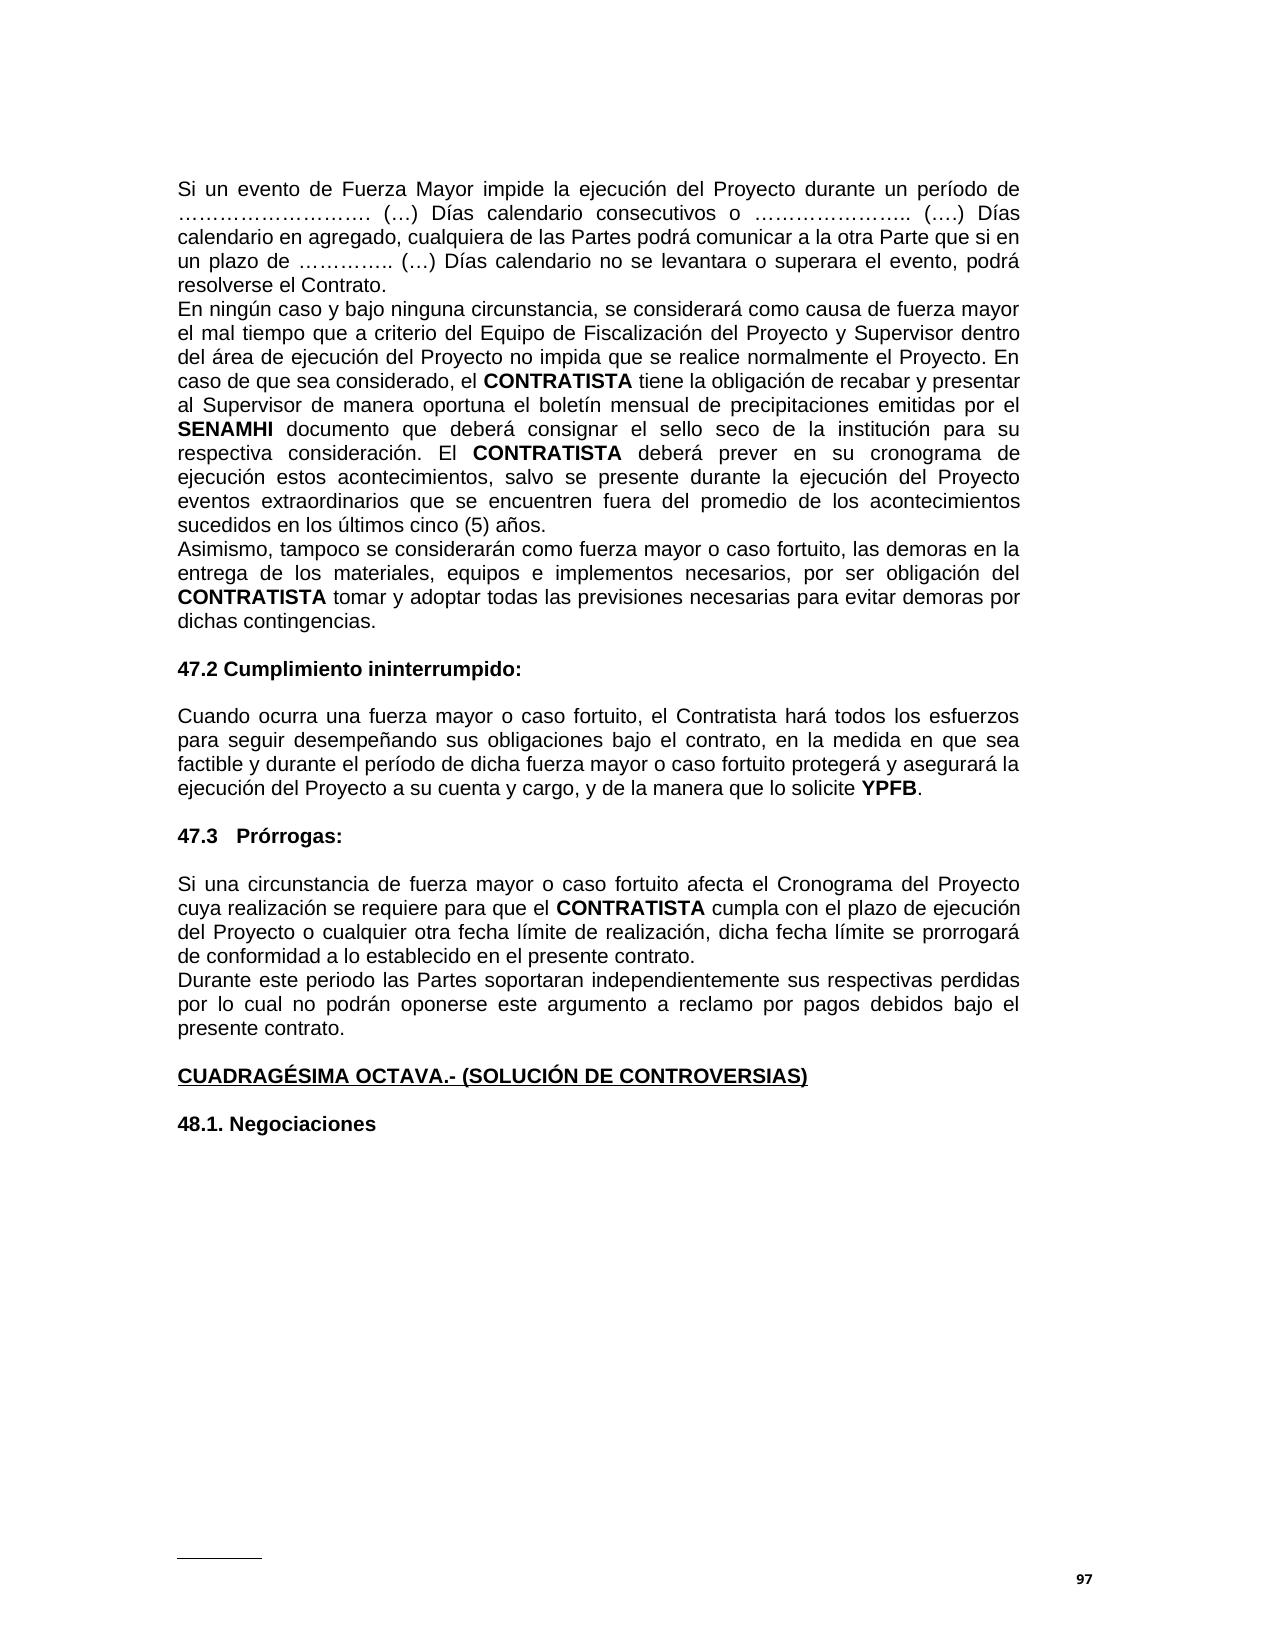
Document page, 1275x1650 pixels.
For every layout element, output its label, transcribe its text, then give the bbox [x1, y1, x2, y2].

text Asimismo, tampoco se considerarán como fuerza mayor o caso fortuito, las demoras en la entrega de los materiales, equipos e implementos necesarios, por ser obligación del CONTRATISTA tomar y adoptar todas las previsiones necesarias para evitar demoras por dichas contingencias. [177, 537, 1021, 632]
text Durante este periodo las Partes soportaran independientemente sus respectivas perdidas por lo cual no podrán oponerse este argumento a reclamo por pagos debidos bajo el presente contrato. [177, 968, 1021, 1040]
list Prórrogas: [177, 824, 1021, 848]
text Si una circunstancia de fuerza mayor o caso fortuito afecta el Cronograma del Proyecto cuya realización se requiere para que el CONTRATISTA cumpla con el plazo de ejecución del Proyecto o cualquier otra fecha límite de realización, dicha fecha límite se prorrogará de conformidad a lo establecido en el presente contrato. [177, 872, 1021, 968]
text Cuando ocurra una fuerza mayor o caso fortuito, el Contratista hará todos los esfuerzos para seguir desempeñando sus obligaciones bajo el contrato, en la medida en que sea factible y durante el período de dicha fuerza mayor o caso fortuito protegerá y asegurará la ejecución del Proyecto a su cuenta y cargo, y de la manera que lo solicite YPFB. [177, 704, 1021, 800]
text En ningún caso y bajo ninguna circunstancia, se considerará como causa de fuerza mayor el mal tiempo que a criterio del Equipo de Fiscalización del Proyecto y Supervisor dentro del área de ejecución del Proyecto no impida que se realice normalmente el Proyecto. En caso de que sea considerado, el CONTRATISTA tiene la obligación de recabar y presentar al Supervisor de manera oportuna el boletín mensual de precipitaciones emitidas por el SENAMHI documento que deberá consignar el sello seco de la institución para su respectiva consideración. El CONTRATISTA deberá prever en su cronograma de ejecución estos acontecimientos, salvo se presente durante la ejecución del Proyecto eventos extraordinarios que se encuentren fuera del promedio de los acontecimientos sucedidos en los últimos cinco (5) años. [177, 297, 1021, 537]
text Si un evento de Fuerza Mayor impide la ejecución del Proyecto durante un período de ………………………. (…) Días calendario consecutivos o ………………….. (….) Días calendario en agregado, cualquiera de las Partes podrá comunicar a la otra Parte que si en un plazo de ………….. (…) Días calendario no se levantara o superara el evento, podrá resolverse el Contrato. [177, 177, 1021, 297]
text CUADRAGÉSIMA OCTAVA.- (SOLUCIÓN DE CONTROVERSIAS) [177, 1064, 1021, 1088]
text 47.2 Cumplimiento ininterrumpido: [177, 656, 1021, 680]
text 48.1. Negociaciones [177, 1112, 1021, 1136]
